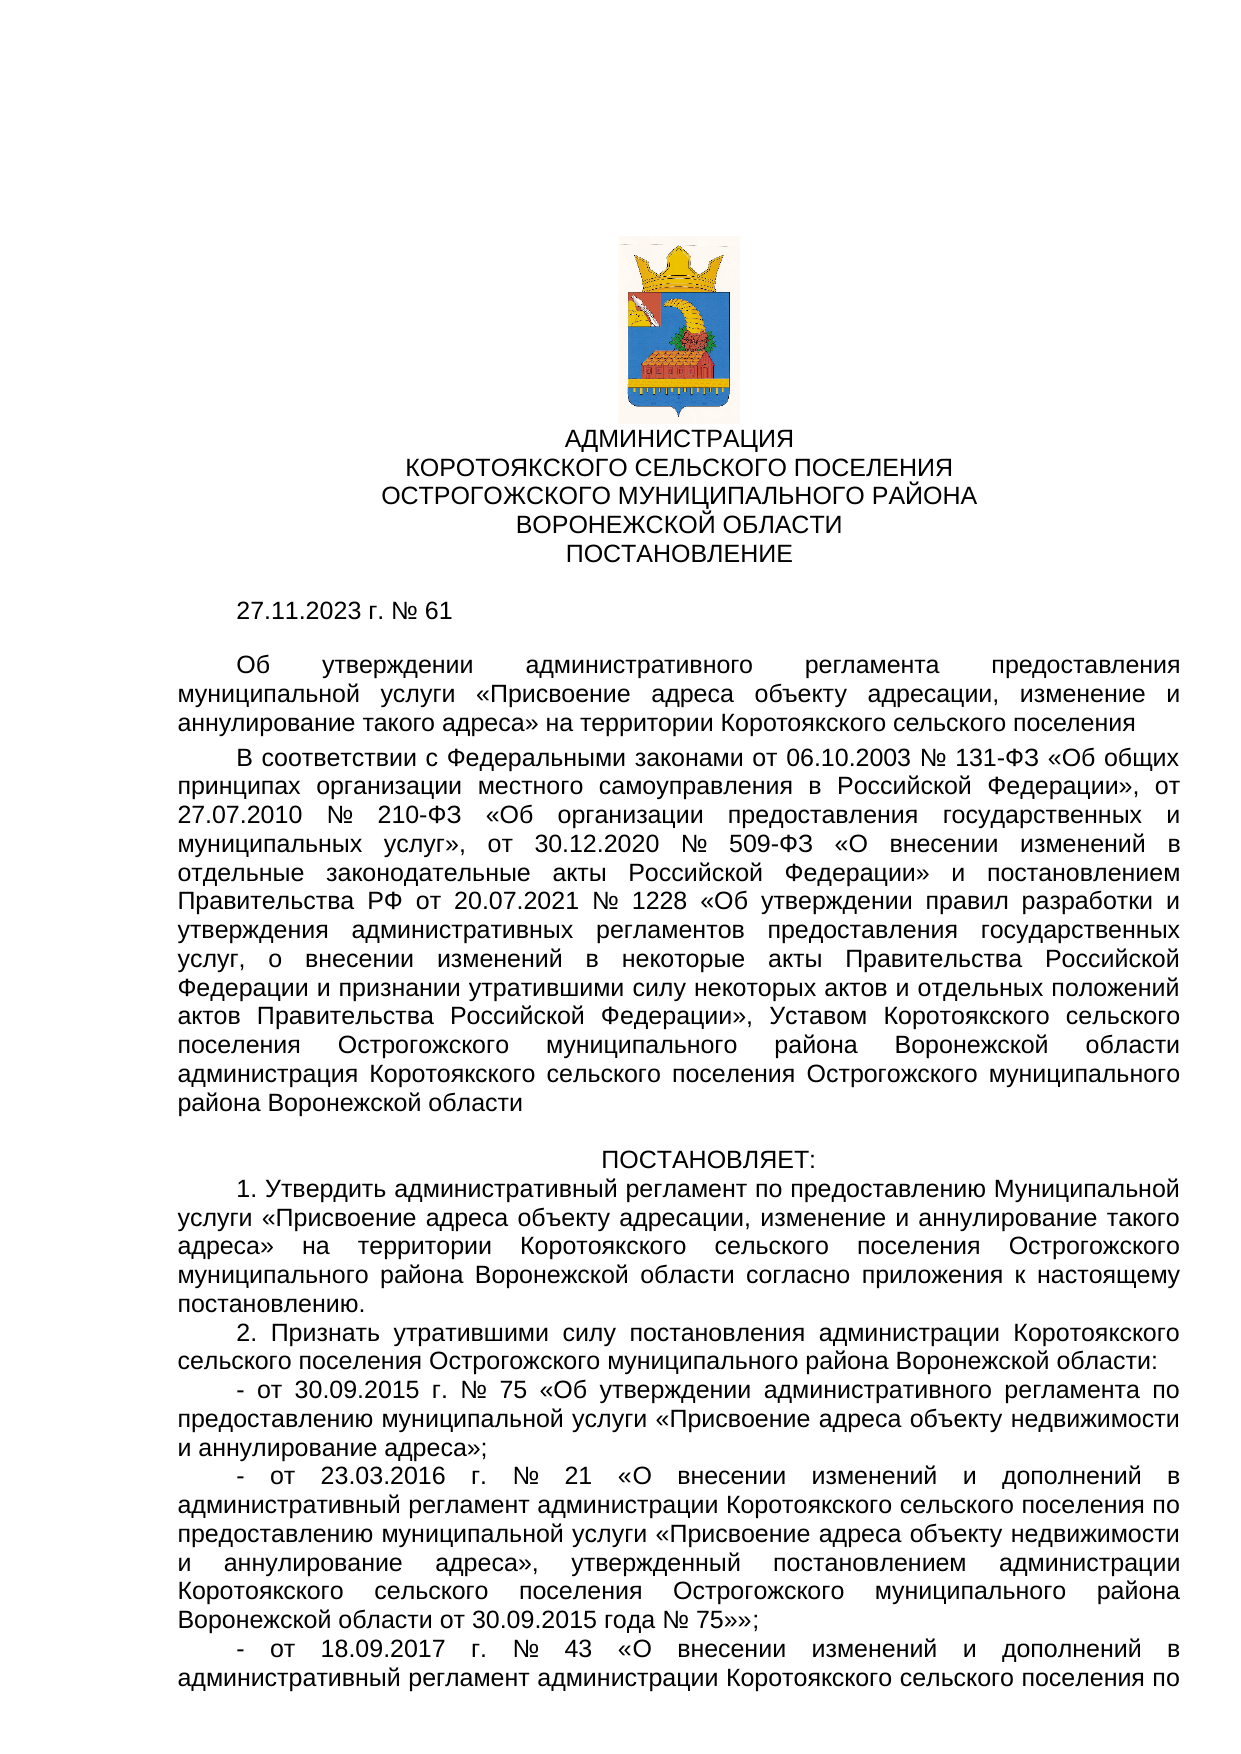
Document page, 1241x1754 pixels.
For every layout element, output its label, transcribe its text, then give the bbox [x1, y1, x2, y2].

text 27.11.2023 г. № 61 [177, 596, 1181, 625]
text ВОРОНЕЖСКОЙ ОБЛАСТИ [177, 510, 1181, 539]
picture [618, 236, 740, 424]
text КОРОТОЯКСКОГО СЕЛЬСКОГО ПОСЕЛЕНИЯ [177, 452, 1181, 481]
text 1. Утвердить административный регламент по предоставлению Муниципальной услуги «Присвоение адреса объекту адресации, изменение и аннулирование такого адреса» на территории Коротоякского сельского поселения Острогожского муниципального района Воронежской области согласно приложения к настоящему постановлению. [177, 1174, 1181, 1317]
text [177, 1634, 1181, 1691]
text - от 30.09.2015 г. № 75 «Об утверждении административного регламента по предоставлению муниципальной услуги «Присвоение адреса объекту недвижимости и аннулирование адреса»; [177, 1375, 1181, 1461]
text - от 23.03.2016 г. № 21 «О внесении изменений и дополнений в административный регламент администрации Коротоякского сельского поселения по предоставлению муниципальной услуги «Присвоение адреса объекту недвижимости и аннулирование адреса», утвержденный постановлением администрации Коротоякского сельского поселения Острогожского муниципального района Воронежской области от 30.09.2015 года № 75»»; [177, 1461, 1181, 1634]
text В соответствии с Федеральными законами от 06.10.2003 № 131-ФЗ «Об общих принципах организации местного самоуправления в Российской Федерации», от 27.07.2010 № 210-ФЗ «Об организации предоставления государственных и муниципальных услуг», от 30.12.2020 № 509-ФЗ «О внесении изменений в отдельные законодательные акты Российской Федерации» и постановлением Правительства РФ от 20.07.2021 № 1228 «Об утверждении правил разработки и утверждения административных регламентов предоставления государственных услуг, о внесении изменений в некоторые акты Правительства Российской Федерации и признании утратившими силу некоторых актов и отдельных положений актов Правительства Российской Федерации», Уставом Коротоякского сельского поселения Острогожского муниципального района Воронежской области администрация Коротоякского сельского поселения Острогожского муниципального района Воронежской области [177, 742, 1181, 1116]
text 2. Признать утратившими силу постановления администрации Коротоякского сельского поселения Острогожского муниципального района Воронежской области: [177, 1317, 1181, 1375]
text Об утверждении административного регламента предоставления муниципальной услуги «Присвоение адреса объекту адресации, изменение и аннулирование такого адреса» на территории Коротоякского сельского поселения [177, 650, 1181, 736]
text ОСТРОГОЖСКОГО МУНИЦИПАЛЬНОГО РАЙОНА [177, 481, 1181, 510]
text ПОСТАНОВЛЕНИЕ [177, 539, 1181, 567]
text ПОСТАНОВЛЯЕТ: [177, 1145, 1181, 1174]
text АДМИНИСТРАЦИЯ [177, 424, 1181, 452]
